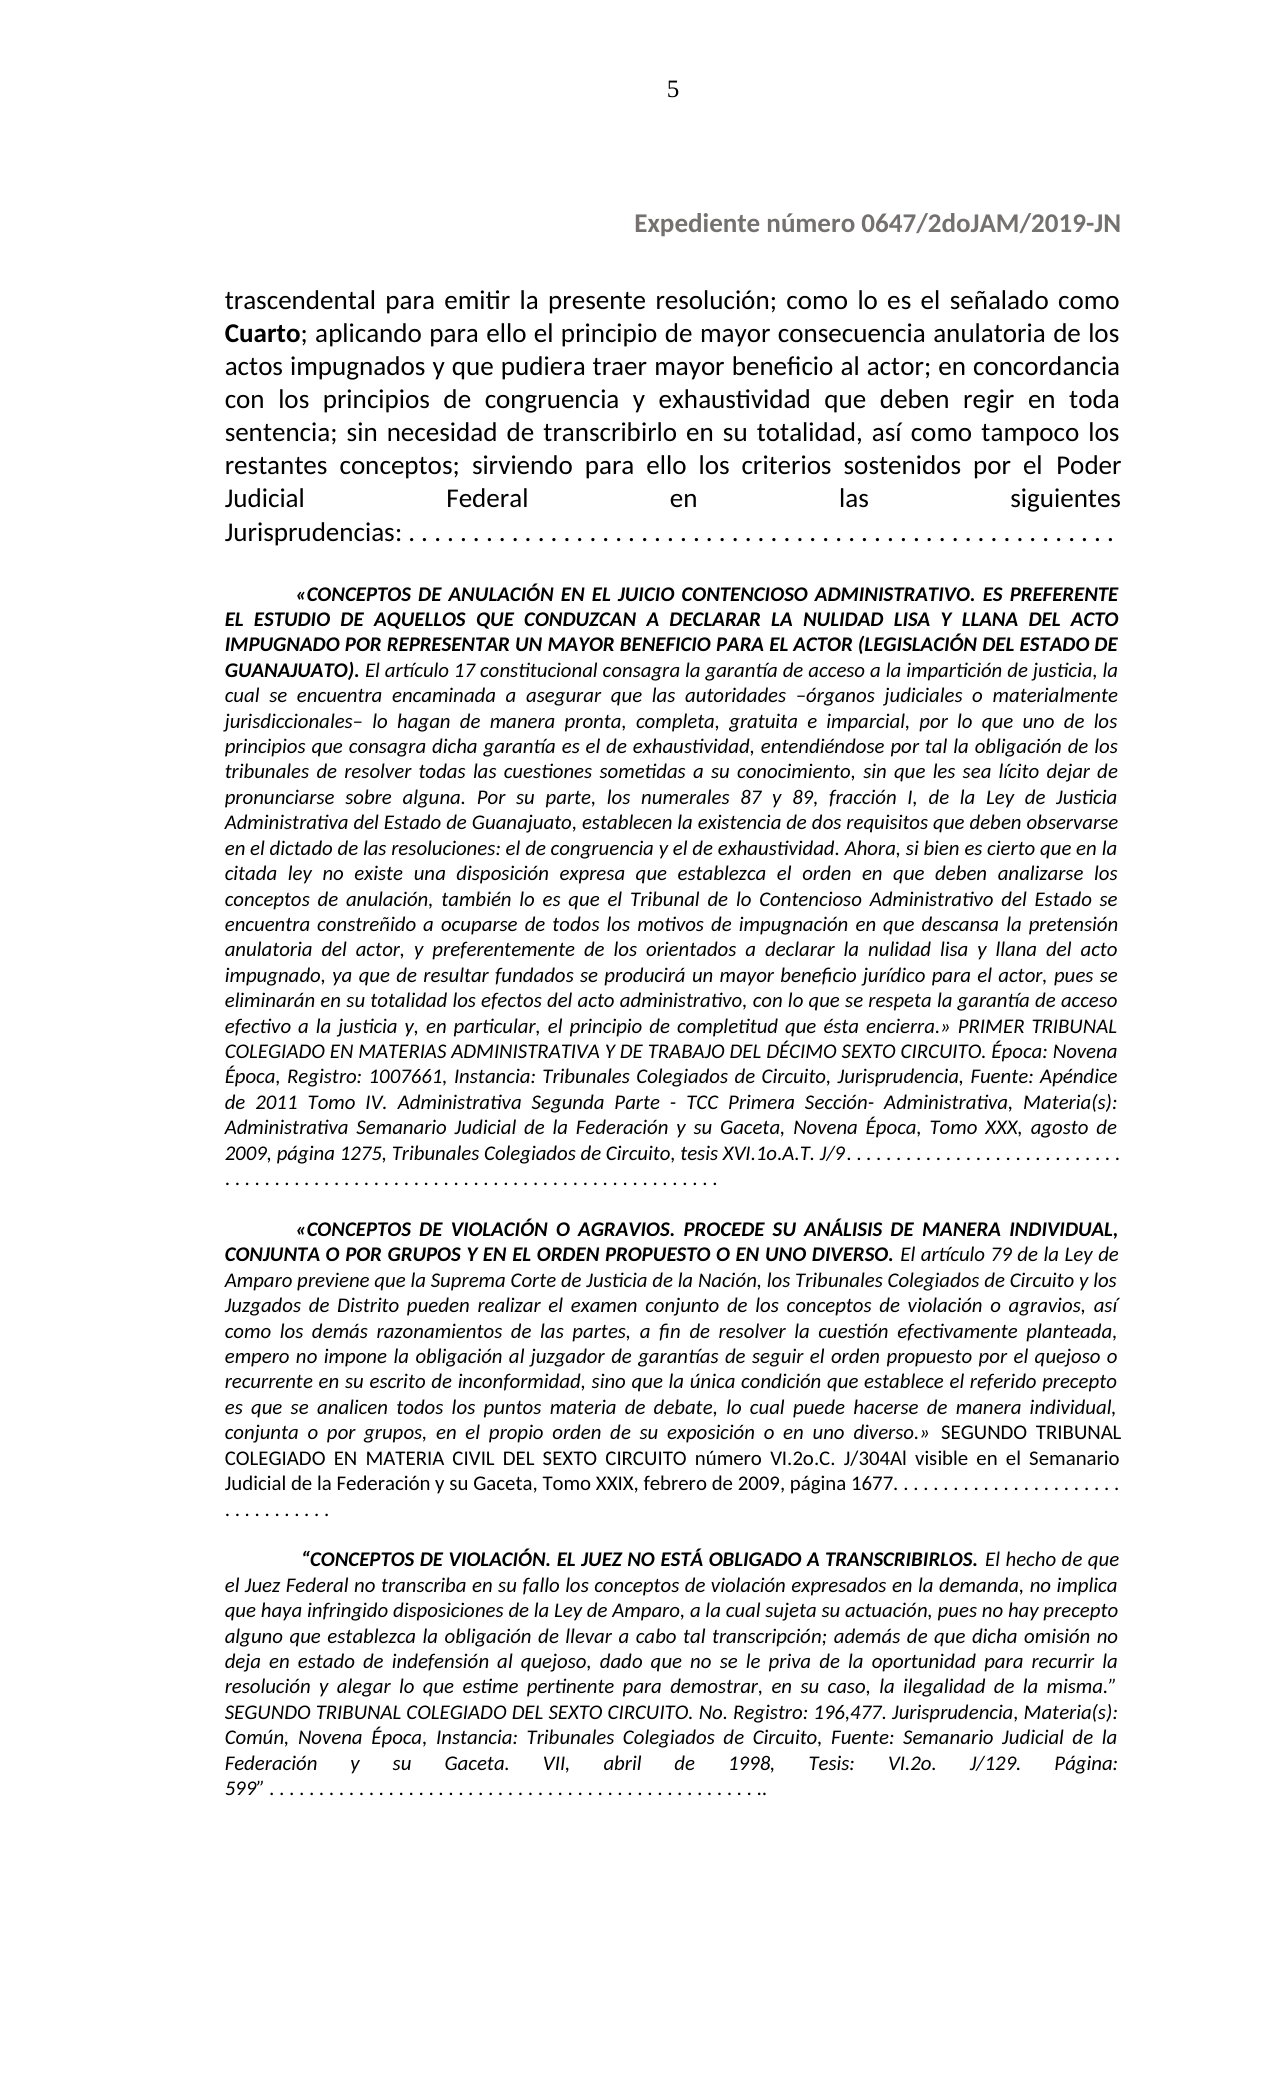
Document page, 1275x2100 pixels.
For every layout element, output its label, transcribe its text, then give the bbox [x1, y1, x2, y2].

text “CONCEPTOS DE VIOLACIÓN. EL JUEZ NO ESTÁ OBLIGADO A TRANSCRIBIRLOS. El hecho de que el Juez Federal no transcriba en su fallo los conceptos de violación expresados en la demanda, no implica que haya infringido disposiciones de la Ley de Amparo, a la cual sujeta su actuación, pues no hay precepto alguno que establezca la obligación de llevar a cabo tal transcripción; además de que dicha omisión no deja en estado de indefensión al quejoso, dado que no se le priva de la oportunidad para recurrir la resolución y alegar lo que estime pertinente para demostrar, en su caso, la ilegalidad de la misma.” SEGUNDO TRIBUNAL COLEGIADO DEL SEXTO CIRCUITO. No. Registro: 196,477. Jurisprudencia, Materia(s): Común, Novena Época, Instancia: Tribunales Colegiados de Circuito, Fuente: Semanario Judicial de la Federación y su Gaceta. VII, abril de 1998, Tesis: VI.2o. J/129. Página: 599” . . . . . . . . . . . . . . . . . . . . . . . . . . . . . . . . . . . . . . . . . . . . . . . . . .. [224, 1547, 1121, 1801]
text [224, 283, 1121, 548]
text «CONCEPTOS DE VIOLACIÓN O AGRAVIOS. PROCEDE SU ANÁLISIS DE MANERA INDIVIDUAL, CONJUNTA O POR GRUPOS Y EN EL ORDEN PROPUESTO O EN UNO DIVERSO. El artículo 79 de la Ley de Amparo previene que la Suprema Corte de Justicia de la Nación, los Tribunales Colegiados de Circuito y los Juzgados de Distrito pueden realizar el examen conjunto de los conceptos de violación o agravios, así como los demás razonamientos de las partes, a fin de resolver la cuestión efectivamente planteada, empero no impone la obligación al juzgador de garantías de seguir el orden propuesto por el quejoso o recurrente en su escrito de inconformidad, sino que la única condición que establece el referido precepto es que se analicen todos los puntos materia de debate, lo cual puede hacerse de manera individual, conjunta o por grupos, en el propio orden de su exposición o en uno diverso.» SEGUNDO TRIBUNAL COLEGIADO EN MATERIA CIVIL DEL SEXTO CIRCUITO número VI.2o.C. J/304Al visible en el Semanario Judicial de la Federación y su Gaceta, Tomo XXIX, febrero de 2009, página 1677. . . . . . . . . . . . . . . . . . . . . . . . . . . . . . . . . . [224, 1216, 1121, 1521]
text «CONCEPTOS DE ANULACIÓN EN EL JUICIO CONTENCIOSO ADMINISTRATIVO. ES PREFERENTE EL ESTUDIO DE AQUELLOS QUE CONDUZCAN A DECLARAR LA NULIDAD LISA Y LLANA DEL ACTO IMPUGNADO POR REPRESENTAR UN MAYOR BENEFICIO PARA EL ACTOR (LEGISLACIÓN DEL ESTADO DE GUANAJUATO). El artículo 17 constitucional consagra la garantía de acceso a la impartición de justicia, la cual se encuentra encaminada a asegurar que las autoridades –órganos judiciales o materialmente jurisdiccionales– lo hagan de manera pronta, completa, gratuita e imparcial, por lo que uno de los principios que consagra dicha garantía es el de exhaustividad, entendiéndose por tal la obligación de los tribunales de resolver todas las cuestiones sometidas a su conocimiento, sin que les sea lícito dejar de pronunciarse sobre alguna. Por su parte, los numerales 87 y 89, fracción I, de la Ley de Justicia Administrativa del Estado de Guanajuato, establecen la existencia de dos requisitos que deben observarse en el dictado de las resoluciones: el de congruencia y el de exhaustividad. Ahora, si bien es cierto que en la citada ley no existe una disposición expresa que establezca el orden en que deben analizarse los conceptos de anulación, también lo es que el Tribunal de lo Contencioso Administrativo del Estado se encuentra constreñido a ocuparse de todos los motivos de impugnación en que descansa la pretensión anulatoria del actor, y preferentemente de los orientados a declarar la nulidad lisa y llana del acto impugnado, ya que de resultar fundados se producirá un mayor beneficio jurídico para el actor, pues se eliminarán en su totalidad los efectos del acto administrativo, con lo que se respeta la garantía de acceso efectivo a la justicia y, en particular, el principio de completitud que ésta encierra.» PRIMER TRIBUNAL COLEGIADO EN MATERIAS ADMINISTRATIVA Y DE TRABAJO DEL DÉCIMO SEXTO CIRCUITO. Época: Novena Época, Registro: 1007661, Instancia: Tribunales Colegiados de Circuito, Jurisprudencia, Fuente: Apéndice de 2011 Tomo IV. Administrativa Segunda Parte - TCC Primera Sección- Administrativa, Materia(s): Administrativa Semanario Judicial de la Federación y su Gaceta, Novena Época, Tomo XXX, agosto de 2009, página 1275, Tribunales Colegiados de Circuito, tesis XVI.1o.A.T. J/9. . . . . . . . . . . . . . . . . . . . . . . . . . . . . . . . . . . . . . . . . . . . . . . . . . . . . . . . . . . . . . . . . . . . . . . . . . . . . . [224, 581, 1121, 1191]
